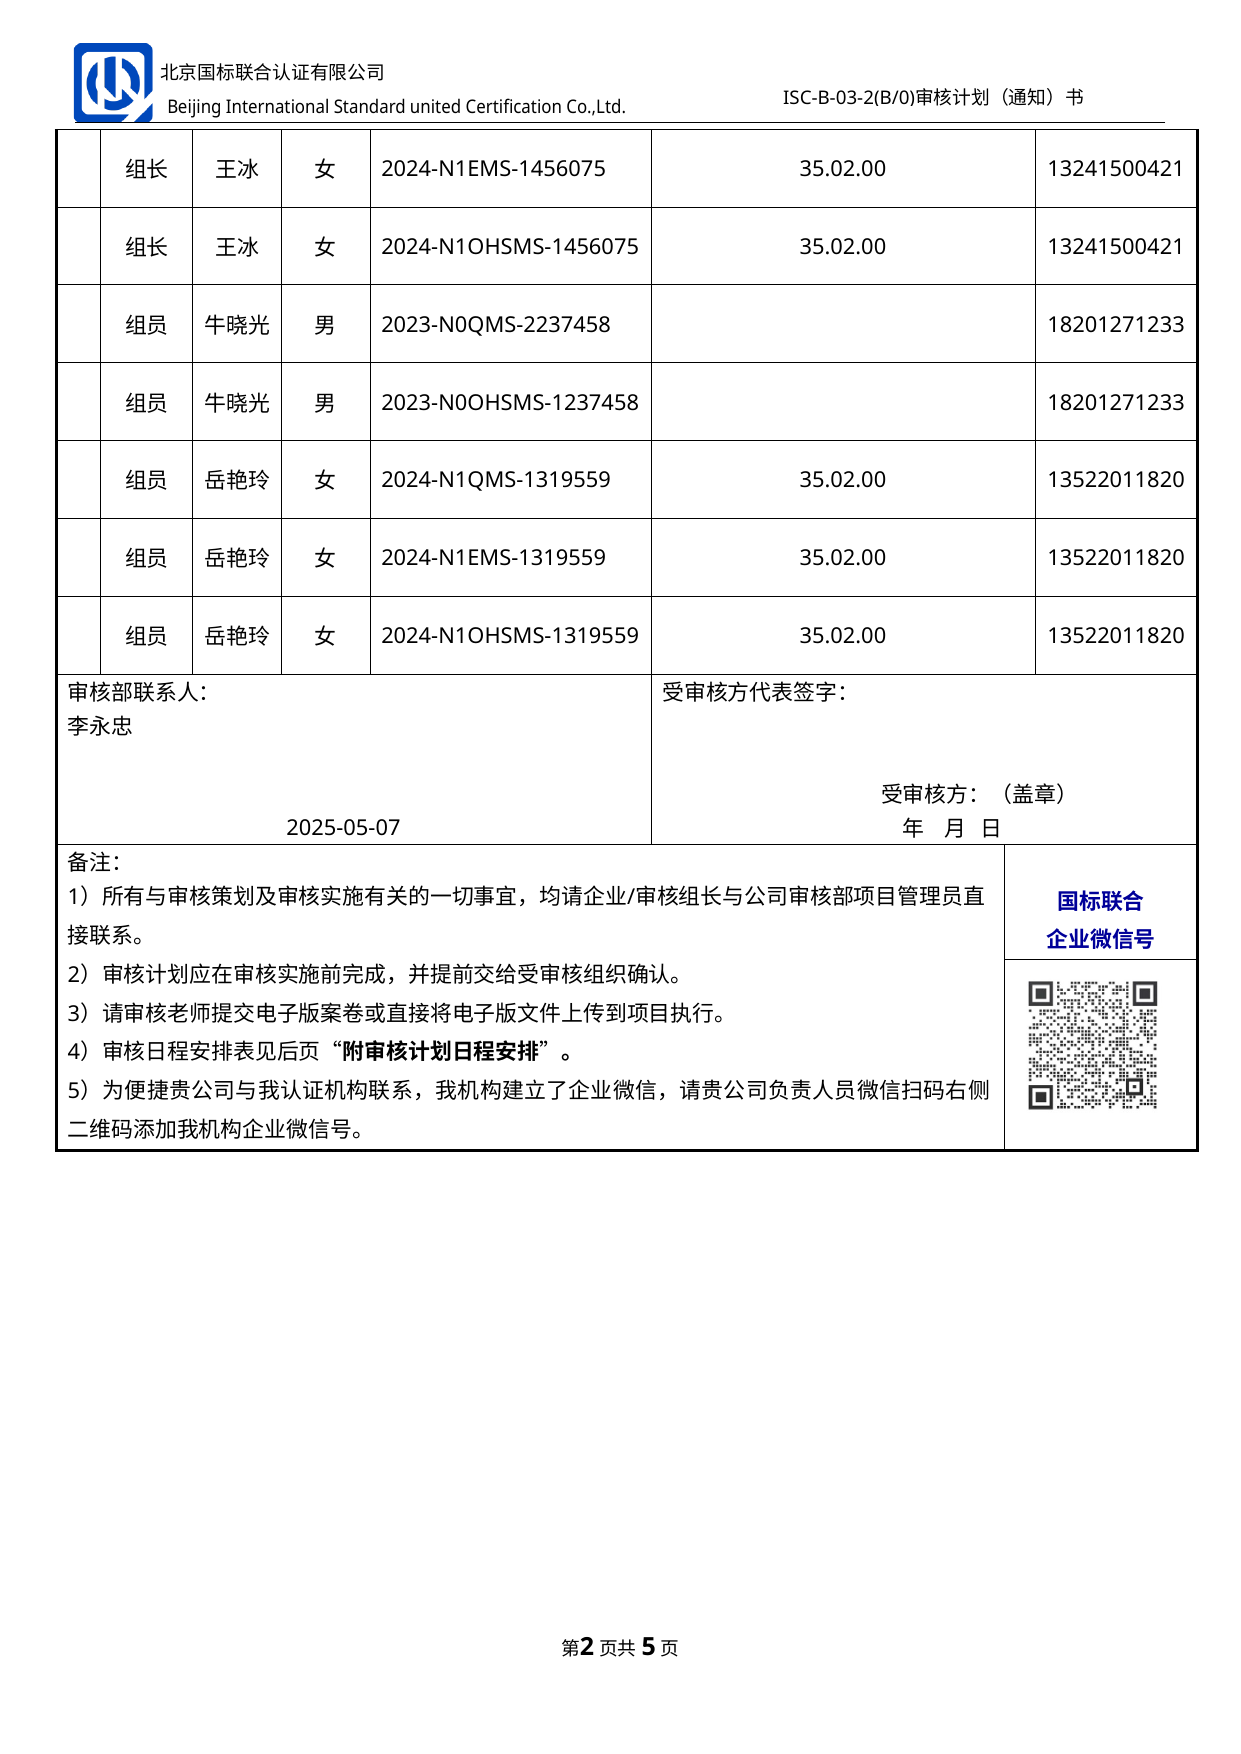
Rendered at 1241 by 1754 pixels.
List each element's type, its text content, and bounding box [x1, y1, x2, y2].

table_cell [1005, 960, 1196, 1148]
table_cell [58, 208, 100, 284]
table_cell 13241500421 [1036, 208, 1196, 284]
table_cell 35.02.00 [652, 519, 1035, 596]
table_cell [652, 285, 1035, 362]
table_cell 2023-N0QMS-2237458 [371, 285, 651, 362]
table_cell 王冰 [193, 208, 281, 284]
table_cell 2024-N1OHSMS-1319559 [371, 597, 651, 673]
table_cell 女 [282, 130, 370, 207]
table_cell [58, 130, 100, 207]
table_cell [652, 363, 1035, 440]
table_cell 审核部联系人： 李永忠 2025-05-07 [58, 675, 651, 844]
table_cell 组长 [101, 208, 192, 284]
table_cell 备注： 1）所有与审核策划及审核实施有关的一切事宜，均请企业/审核组长与公司审核部项目管理员直接联系。 2）审核计划应在审核实施前完成，并提前交给受审核组织确认。 3）请审核老师提交电子版案卷或直接将电子版文件上传到项目执行。 4）审核日程安排表见后页“附审核计划日程安排”。 5）为便捷贵公司与我认证机构联系，我机构建立了企业微信，请贵公司负责人员微信扫码右侧二维码添加我机构企业微信号。 [58, 845, 1004, 1148]
table_cell 35.02.00 [652, 130, 1035, 207]
table_cell 2024-N1QMS-1319559 [371, 441, 651, 518]
table_cell [58, 597, 100, 673]
table_cell [58, 285, 100, 362]
table_cell 国标联合 企业微信号 [1005, 845, 1196, 959]
table_cell [58, 519, 100, 596]
table_cell 18201271233 [1036, 285, 1196, 362]
table_cell 岳艳玲 [193, 597, 281, 673]
table_cell 18201271233 [1036, 363, 1196, 440]
table_cell 岳艳玲 [193, 519, 281, 596]
table_cell 组员 [101, 441, 192, 518]
table_cell 35.02.00 [652, 597, 1035, 673]
table_cell 组员 [101, 363, 192, 440]
table_cell 受审核方代表签字： 受审核方：（盖章） 年 月 日 [652, 675, 1196, 844]
table_cell 13522011820 [1036, 519, 1196, 596]
table_cell 组员 [101, 597, 192, 673]
table_cell 35.02.00 [652, 208, 1035, 284]
table_cell 35.02.00 [652, 441, 1035, 518]
table_cell 13241500421 [1036, 130, 1196, 207]
table_cell 岳艳玲 [193, 441, 281, 518]
table_cell 男 [282, 285, 370, 362]
table_cell 13522011820 [1036, 597, 1196, 673]
table_cell 2024-N1OHSMS-1456075 [371, 208, 651, 284]
table_cell [58, 363, 100, 440]
table_cell 组员 [101, 285, 192, 362]
picture [1020, 975, 1166, 1119]
table_cell 2023-N0OHSMS-1237458 [371, 363, 651, 440]
table_cell 女 [282, 441, 370, 518]
table_cell 牛晓光 [193, 285, 281, 362]
table_cell 2024-N1EMS-1456075 [371, 130, 651, 207]
table_cell [58, 441, 100, 518]
table_cell 王冰 [193, 130, 281, 207]
table_cell 女 [282, 208, 370, 284]
table_cell 牛晓光 [193, 363, 281, 440]
table_cell 组员 [101, 519, 192, 596]
table_cell 13522011820 [1036, 441, 1196, 518]
table_cell 2024-N1EMS-1319559 [371, 519, 651, 596]
table_cell 组长 [101, 130, 192, 207]
table_cell 男 [282, 363, 370, 440]
table_cell 女 [282, 519, 370, 596]
picture [73, 43, 153, 123]
table_cell 女 [282, 597, 370, 673]
